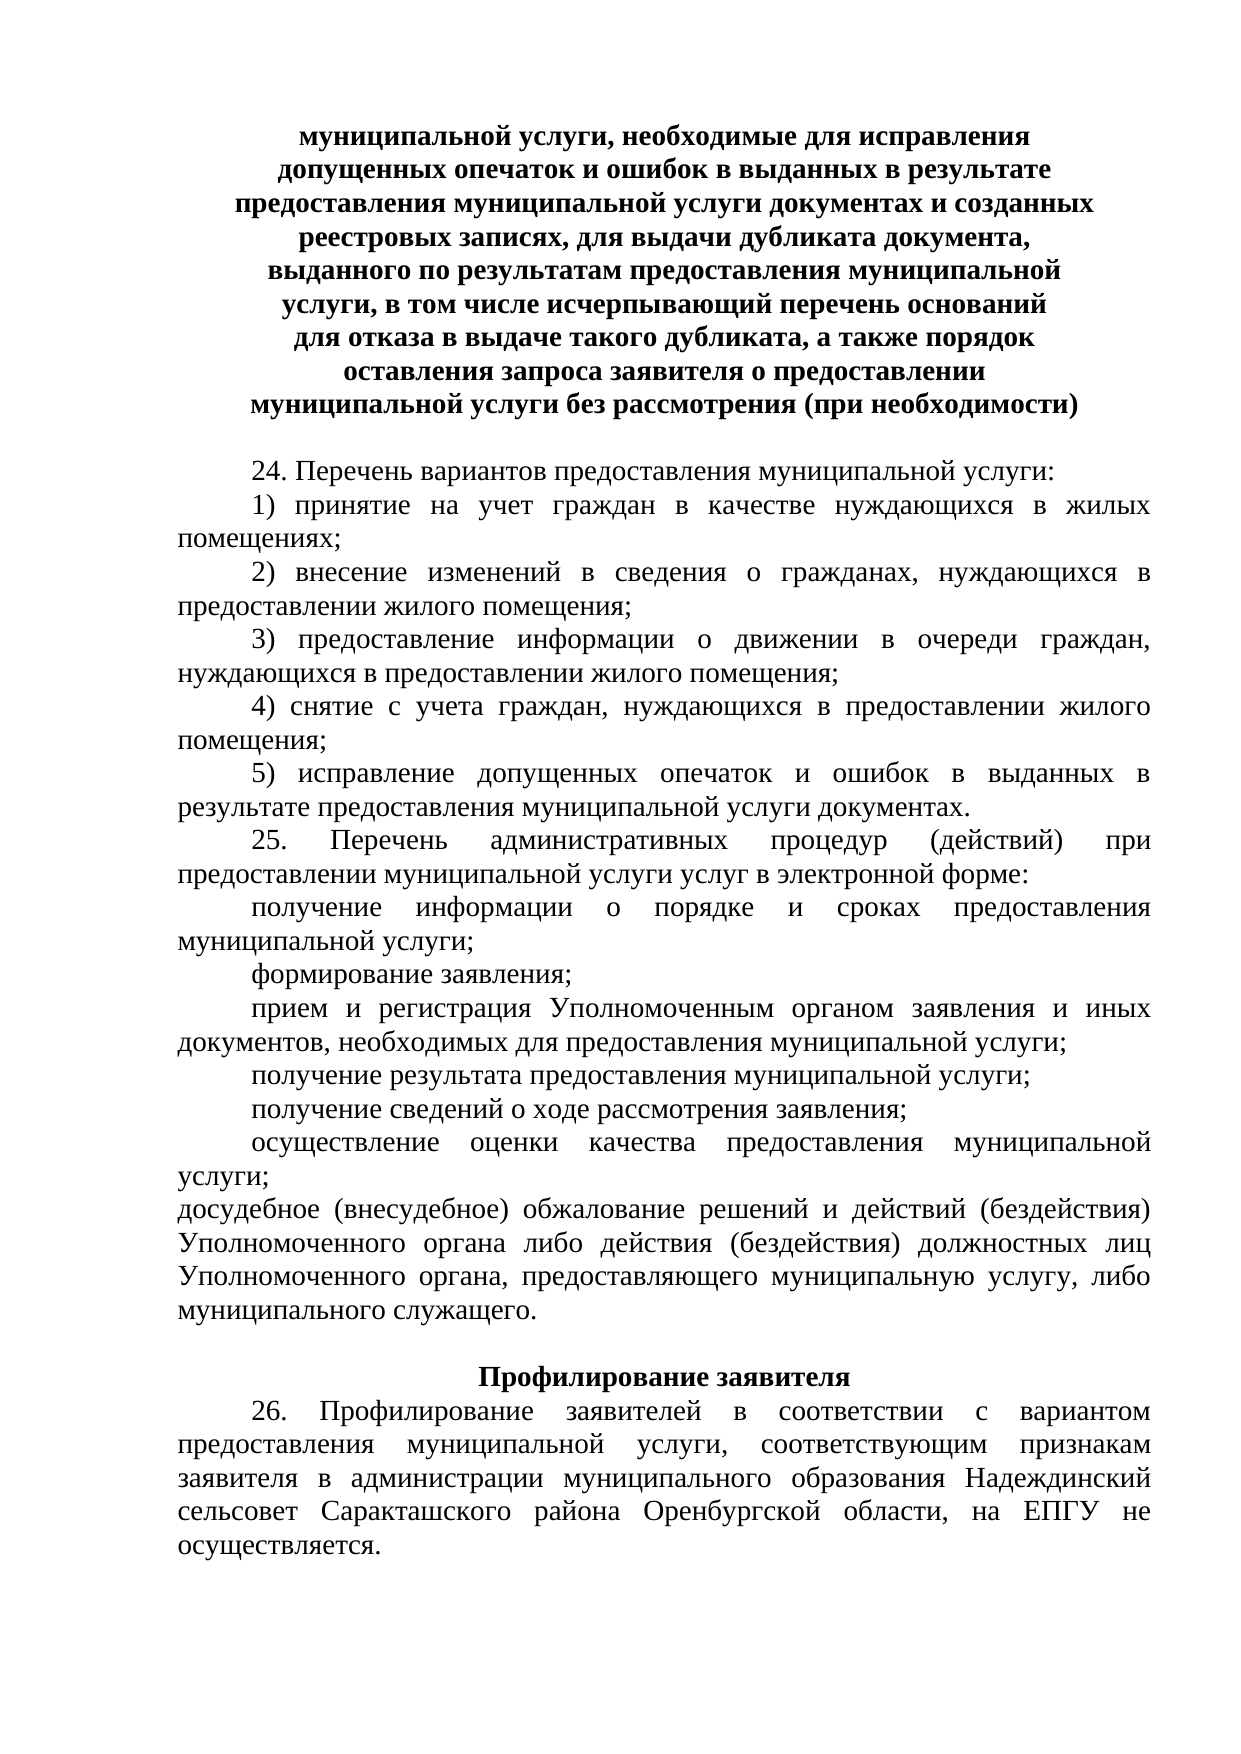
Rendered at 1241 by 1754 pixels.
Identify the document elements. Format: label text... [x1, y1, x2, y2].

text муниципальной услуги, необходимые для исправления [177, 118, 1152, 152]
text прием и регистрация Уполномоченным органом заявления и иных документов, необходимых для предоставления муниципальной услуги; [177, 990, 1152, 1057]
text реестровых записях, для выдачи дубликата документа, [177, 219, 1152, 252]
text 24. Перечень вариантов предоставления муниципальной услуги: [177, 453, 1152, 487]
text досудебное (внесудебное) обжалование решений и действий (бездействия) Уполномоченного органа либо действия (бездействия) должностных лиц Уполномоченного органа, предоставляющего муниципальную услугу, либо муниципального служащего. [177, 1191, 1152, 1326]
text оставления запроса заявителя о предоставлении [177, 353, 1152, 386]
text осуществление оценки качества предоставления муниципальной услуги; [177, 1124, 1152, 1191]
text получение сведений о ходе рассмотрения заявления; [177, 1091, 1152, 1124]
text услуги, в том числе исчерпывающий перечень оснований [177, 286, 1152, 319]
text 4) снятие с учета граждан, нуждающихся в предоставлении жилого помещения; [177, 688, 1152, 755]
text предоставления муниципальной услуги документах и созданных [177, 185, 1152, 219]
text 25. Перечень административных процедур (действий) при предоставлении муниципальной услуги услуг в электронной форме: [177, 822, 1152, 889]
text 1) принятие на учет граждан в качестве нуждающихся в жилых помещениях; [177, 487, 1152, 554]
text 5) исправление допущенных опечаток и ошибок в выданных в результате предоставления муниципальной услуги документах. [177, 755, 1152, 822]
text получение информации о порядке и сроках предоставления муниципальной услуги; [177, 889, 1152, 957]
text формирование заявления; [177, 957, 1152, 990]
text 26. Профилирование заявителей в соответствии с вариантом предоставления муниципальной услуги, соответствующим признакам заявителя в администрации муниципального образования Надеждинский сельсовет Саракташского района Оренбургской области, на ЕПГУ не осуществляется. [177, 1393, 1152, 1560]
text Профилирование заявителя [177, 1359, 1152, 1393]
text допущенных опечаток и ошибок в выданных в результате [177, 152, 1152, 185]
text получение результата предоставления муниципальной услуги; [177, 1057, 1152, 1091]
text для отказа в выдаче такого дубликата, а также порядок [177, 319, 1152, 353]
text муниципальной услуги без рассмотрения (при необходимости) [177, 386, 1152, 420]
text выданного по результатам предоставления муниципальной [177, 252, 1152, 286]
text 2) внесение изменений в сведения о гражданах, нуждающихся в предоставлении жилого помещения; [177, 554, 1152, 621]
text 3) предоставление информации о движении в очереди граждан, нуждающихся в предоставлении жилого помещения; [177, 621, 1152, 688]
